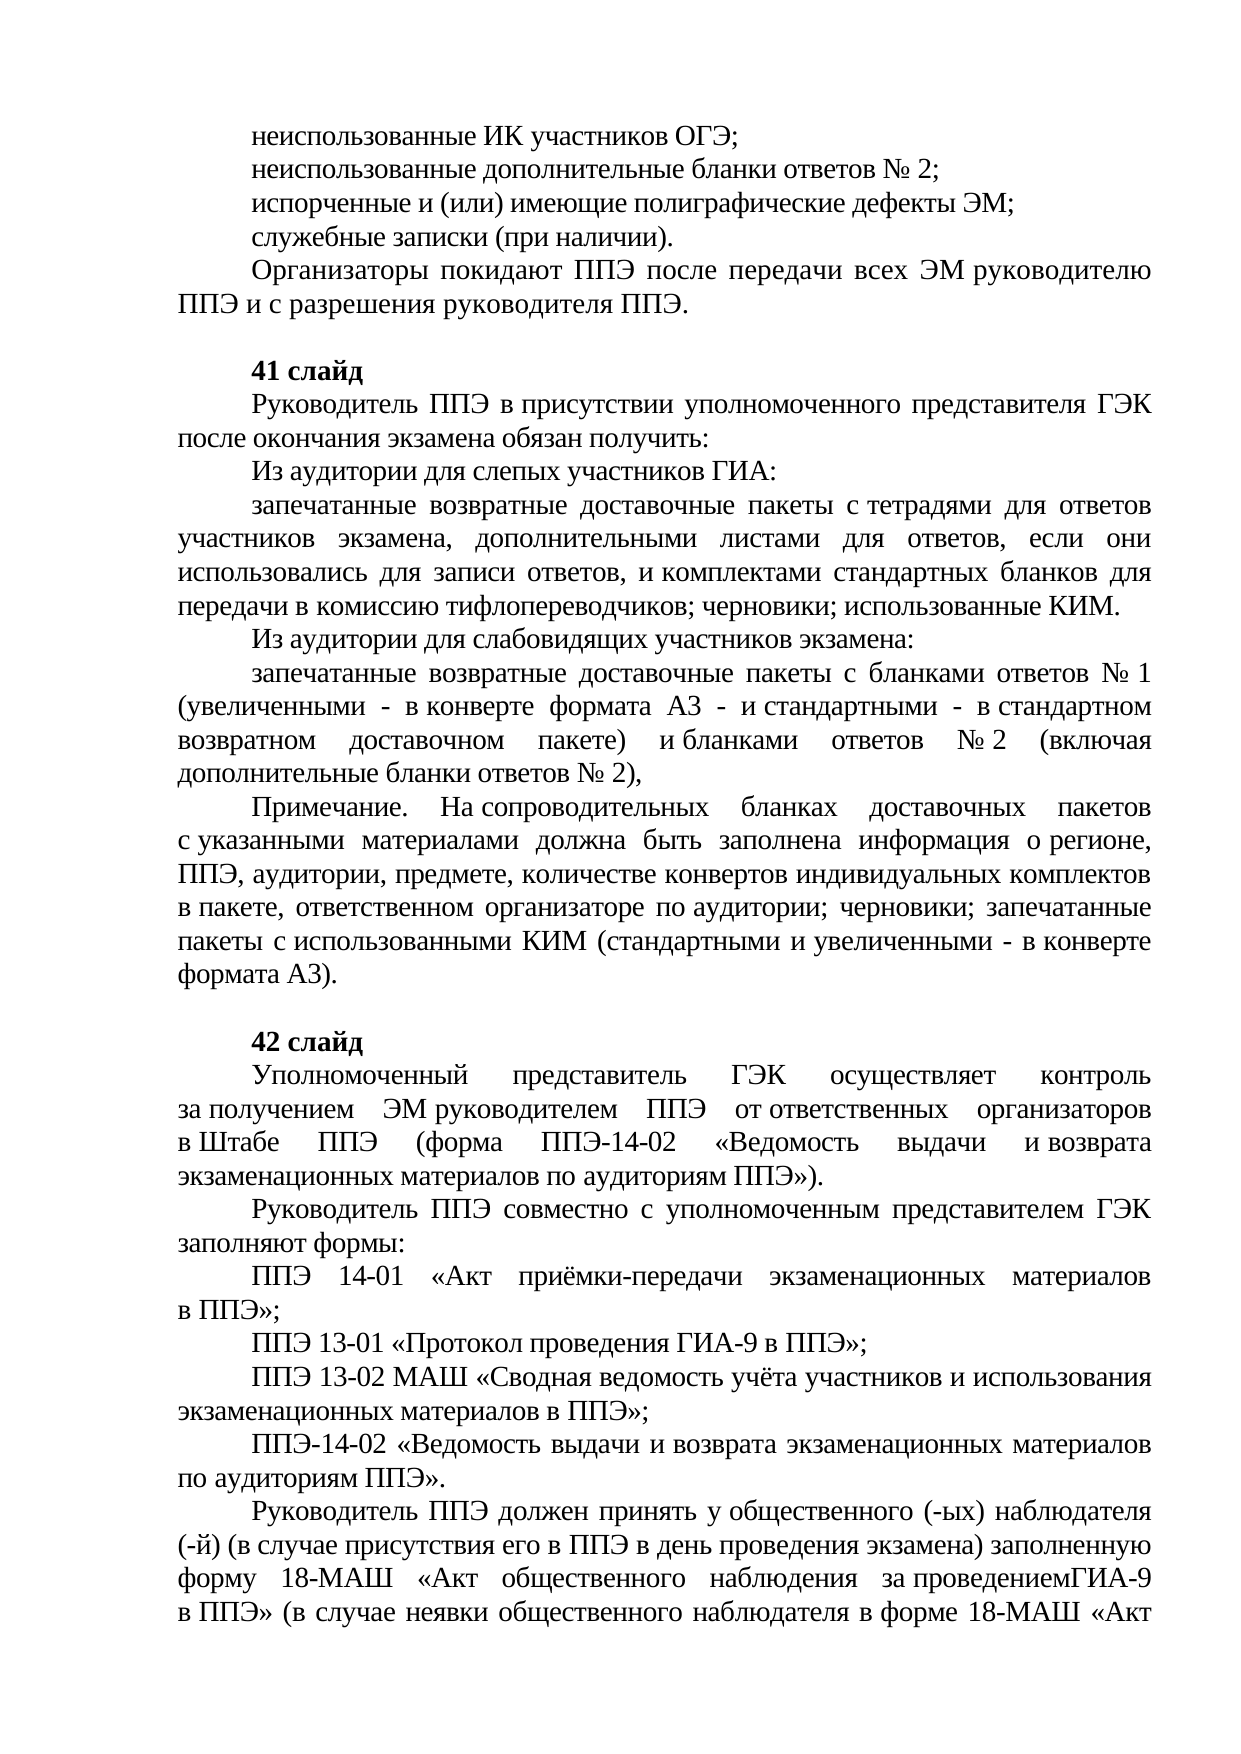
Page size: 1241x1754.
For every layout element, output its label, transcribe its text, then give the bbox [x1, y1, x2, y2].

text ППЭ-14-02 «Ведомость выдачи и возврата экзаменационных материалов по аудиториям ППЭ». [177, 1426, 1152, 1493]
text запечатанные возвратные доставочные пакеты с бланками ответов № 1 (увеличенными - в конверте формата А3 - и стандартными - в стандартном возвратном доставочном пакете) и бланками ответов № 2 (включая дополнительные бланки ответов № 2), [177, 655, 1152, 789]
text испорченные и (или) имеющие полиграфические дефекты ЭМ; [177, 185, 1152, 219]
text Из аудитории для слабовидящих участников экзамена: [177, 621, 1152, 655]
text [177, 1493, 1152, 1627]
text неиспользованные дополнительные бланки ответов № 2; [177, 152, 1152, 185]
text Уполномоченный представитель ГЭК осуществляет контроль за получением ЭМ руководителем ППЭ от ответственных организаторов в Штабе ППЭ (форма ППЭ-14-02 «Ведомость выдачи и возврата экзаменационных материалов по аудиториям ППЭ»). [177, 1057, 1152, 1191]
text ППЭ 14-01 «Акт приёмки-передачи экзаменационных материалов в ППЭ»; [177, 1258, 1152, 1326]
text Организаторы покидают ППЭ после передачи всех ЭМ руководителю ППЭ и с разрешения руководителя ППЭ. [177, 252, 1152, 319]
text 41 слайд [177, 353, 1152, 386]
text служебные записки (при наличии). [177, 219, 1152, 252]
text ППЭ 13-02 МАШ «Сводная ведомость учёта участников и использования экзаменационных материалов в ППЭ»; [177, 1359, 1152, 1426]
text запечатанные возвратные доставочные пакеты с тетрадями для ответов участников экзамена, дополнительными листами для ответов, если они использовались для записи ответов, и комплектами стандартных бланков для передачи в комиссию тифлопереводчиков; черновики; использованные КИМ. [177, 487, 1152, 621]
text Руководитель ППЭ совместно с уполномоченным представителем ГЭК заполняют формы: [177, 1191, 1152, 1258]
text Руководитель ППЭ в присутствии уполномоченного представителя ГЭК после окончания экзамена обязан получить: [177, 386, 1152, 453]
text 42 слайд [177, 1024, 1152, 1057]
text ППЭ 13-01 «Протокол проведения ГИА-9 в ППЭ»; [177, 1326, 1152, 1359]
text неиспользованные ИК участников ОГЭ; [177, 118, 1152, 152]
text Примечание. На сопроводительных бланках доставочных пакетов с указанными материалами должна быть заполнена информация о регионе, ППЭ, аудитории, предмете, количестве конвертов индивидуальных комплектов в пакете, ответственном организаторе по аудитории; черновики; запечатанные пакеты с использованными КИМ (стандартными и увеличенными - в конверте формата А3). [177, 789, 1152, 990]
text Из аудитории для слепых участников ГИА: [177, 453, 1152, 487]
